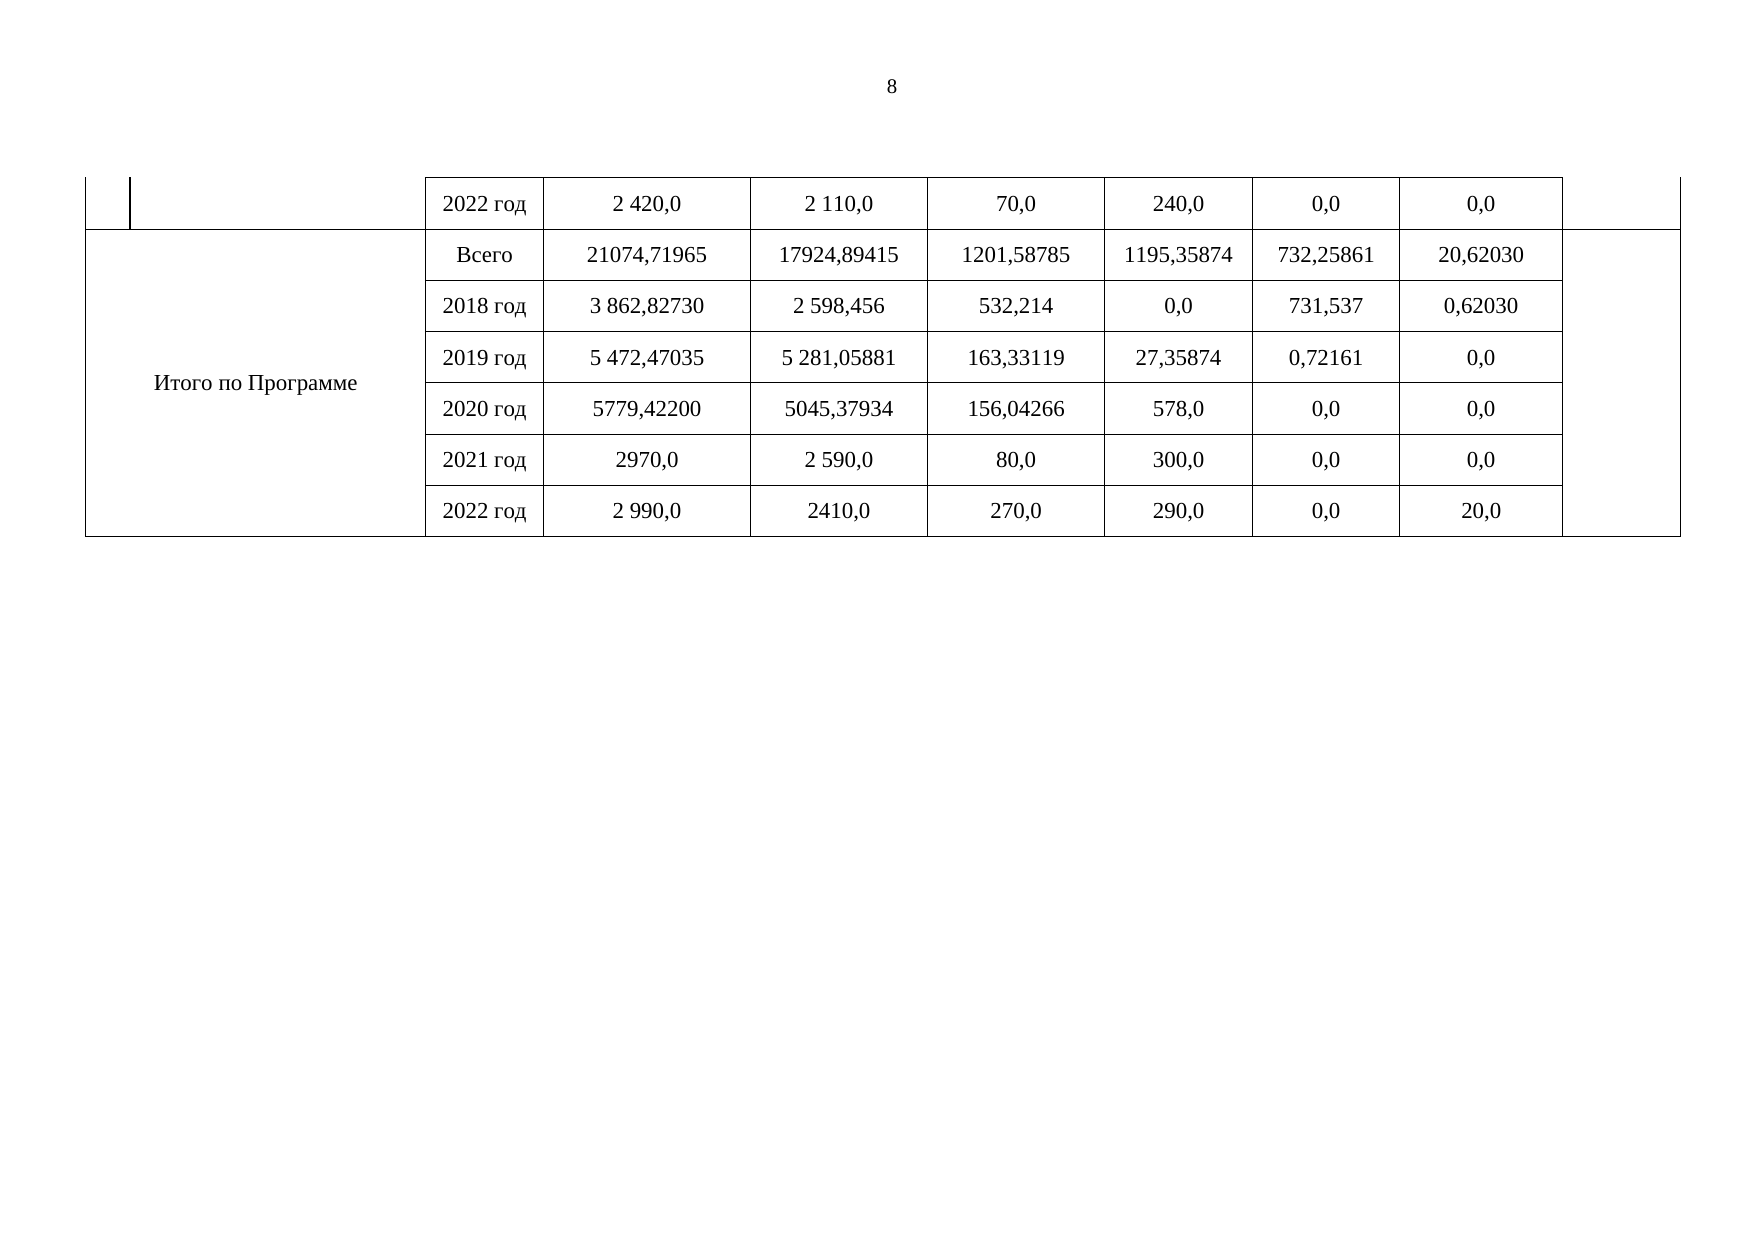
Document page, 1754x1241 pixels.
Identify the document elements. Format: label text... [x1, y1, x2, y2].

table_cell 2018 год [426, 281, 543, 331]
table_cell 300,0 [1105, 435, 1252, 485]
table_cell 21074,71965 [544, 230, 750, 280]
table_cell 2410,0 [751, 486, 927, 536]
table_cell 2 990,0 [544, 486, 750, 536]
table_cell 20,62030 [1400, 230, 1562, 280]
table_cell 2 110,0 [751, 178, 927, 228]
table_cell 0,0 [1253, 383, 1399, 433]
table_cell 70,0 [928, 178, 1104, 228]
table_cell 0,0 [1400, 435, 1562, 485]
table_cell 17924,89415 [751, 230, 927, 280]
table_cell 2022 год [426, 178, 543, 228]
table_cell 5779,42200 [544, 383, 750, 433]
table_cell Всего [426, 230, 543, 280]
table_cell 2 598,456 [751, 281, 927, 331]
table_cell 20,0 [1400, 486, 1562, 536]
table_cell 2021 год [426, 435, 543, 485]
table_cell 240,0 [1105, 178, 1252, 228]
table_cell 532,214 [928, 281, 1104, 331]
table_cell 0,0 [1253, 178, 1399, 228]
table_cell 1201,58785 [928, 230, 1104, 280]
table_cell 2 590,0 [751, 435, 927, 485]
table_cell 578,0 [1105, 383, 1252, 433]
table_cell 0,72161 [1253, 332, 1399, 382]
table_cell [1563, 230, 1680, 536]
table_cell 731,537 [1253, 281, 1399, 331]
table_cell 2020 год [426, 383, 543, 433]
table_cell 1195,35874 [1105, 230, 1252, 280]
table_cell 2019 год [426, 332, 543, 382]
table_cell 2 420,0 [544, 178, 750, 228]
table_cell 2970,0 [544, 435, 750, 485]
table_cell 156,04266 [928, 383, 1104, 433]
table_cell 3 862,82730 [544, 281, 750, 331]
table_cell 2022 год [426, 486, 543, 536]
table_cell Итого по Программе [86, 230, 425, 536]
table_cell 0,0 [1400, 178, 1562, 228]
table_cell 5045,37934 [751, 383, 927, 433]
table_cell 0,0 [1253, 435, 1399, 485]
table_cell 0,0 [1400, 332, 1562, 382]
table_cell 0,0 [1105, 281, 1252, 331]
table_cell 27,35874 [1105, 332, 1252, 382]
table_cell 0,0 [1400, 383, 1562, 433]
table_cell 5 281,05881 [751, 332, 927, 382]
table_cell 80,0 [928, 435, 1104, 485]
table_cell 163,33119 [928, 332, 1104, 382]
table_cell 5 472,47035 [544, 332, 750, 382]
table_cell 0,62030 [1400, 281, 1562, 331]
table_cell 0,0 [1253, 486, 1399, 536]
table_cell 732,25861 [1253, 230, 1399, 280]
table_cell 270,0 [928, 486, 1104, 536]
table_cell 290,0 [1105, 486, 1252, 536]
